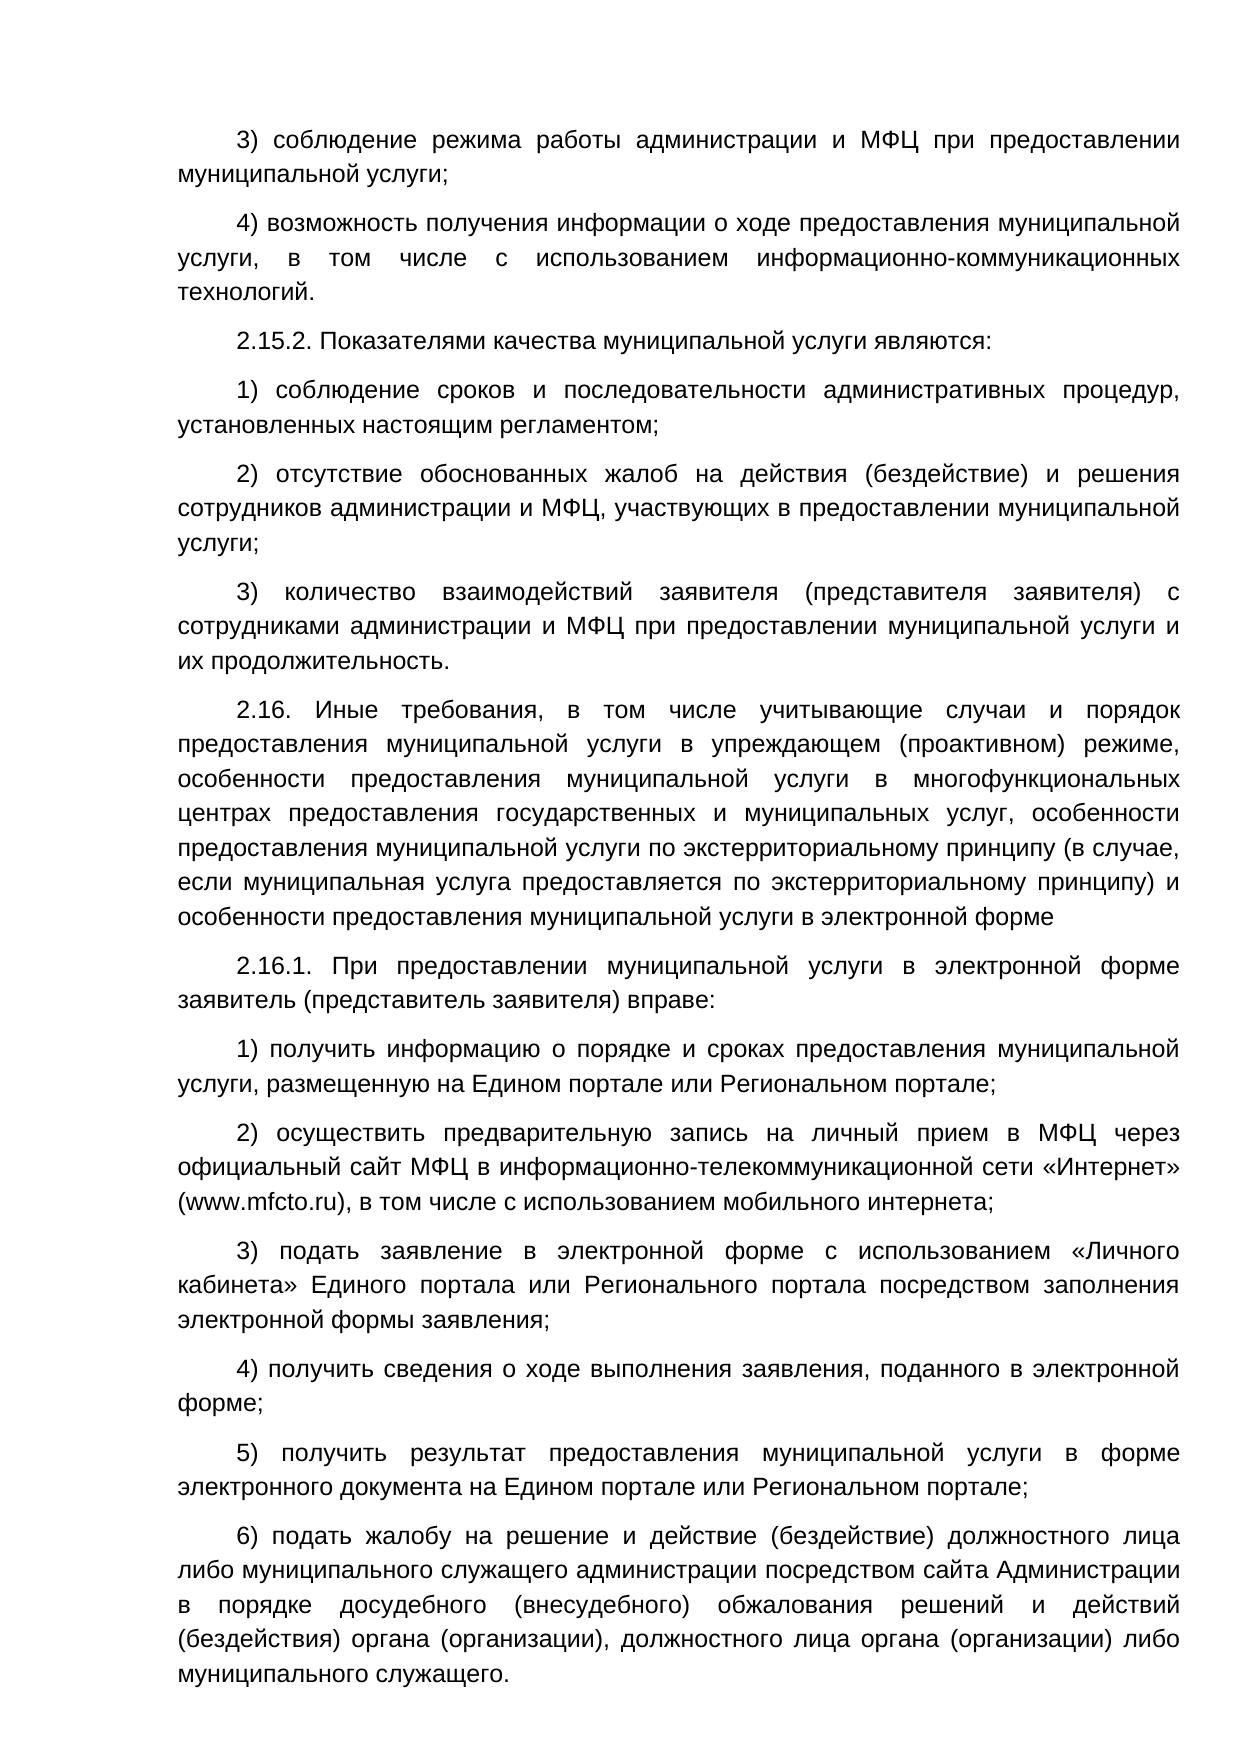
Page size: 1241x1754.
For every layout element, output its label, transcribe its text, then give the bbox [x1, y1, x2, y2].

text 6) подать жалобу на решение и действие (бездействие) должностного лица либо муниципального служащего администрации посредством сайта Администрации в порядке досудебного (внесудебного) обжалования решений и действий (бездействия) органа (организации), должностного лица органа (организации) либо муниципального служащего. [177, 1521, 1181, 1688]
text 3) соблюдение режима работы администрации и МФЦ при предоставлении муниципальной услуги; [177, 125, 1181, 188]
text 3) количество взаимодействий заявителя (представителя заявителя) с сотрудниками администрации и МФЦ при предоставлении муниципальной услуги и их продолжительность. [177, 577, 1181, 674]
text 1) получить информацию о порядке и сроках предоставления муниципальной услуги, размещенную на Едином портале или Региональном портале; [177, 1034, 1181, 1098]
text 2) осуществить предварительную запись на личный прием в МФЦ через официальный сайт МФЦ в информационно-телекоммуникационной сети «Интернет» (www.mfcto.ru), в том числе с использованием мобильного интернета; [177, 1118, 1181, 1216]
text 1) соблюдение сроков и последовательности административных процедур, установленных настоящим регламентом; [177, 375, 1181, 438]
text 2.16. Иные требования, в том числе учитывающие случаи и порядок предоставления муниципальной услуги в упреждающем (проактивном) режиме, особенности предоставления муниципальной услуги в многофункциональных центрах предоставления государственных и муниципальных услуг, особенности предоставления муниципальной услуги по экстерриториальному принципу (в случае, если муниципальная услуга предоставляется по экстерриториальному принципу) и особенности предоставления муниципальной услуги в электронной форме [177, 695, 1181, 931]
text 5) получить результат предоставления муниципальной услуги в форме электронного документа на Едином портале или Региональном портале; [177, 1437, 1181, 1501]
text 4) получить сведения о ходе выполнения заявления, поданного в электронной форме; [177, 1354, 1181, 1417]
text 2) отсутствие обоснованных жалоб на действия (бездействие) и решения сотрудников администрации и МФЦ, участвующих в предоставлении муниципальной услуги; [177, 459, 1181, 557]
text 4) возможность получения информации о ходе предоставления муниципальной услуги, в том числе с использованием информационно-коммуникационных технологий. [177, 208, 1181, 306]
text 2.15.2. Показателями качества муниципальной услуги являются: [177, 326, 1181, 355]
text 3) подать заявление в электронной форме с использованием «Личного кабинета» Единого портала или Регионального портала посредством заполнения электронной формы заявления; [177, 1236, 1181, 1334]
text 2.16.1. При предоставлении муниципальной услуги в электронной форме заявитель (представитель заявителя) вправе: [177, 951, 1181, 1014]
